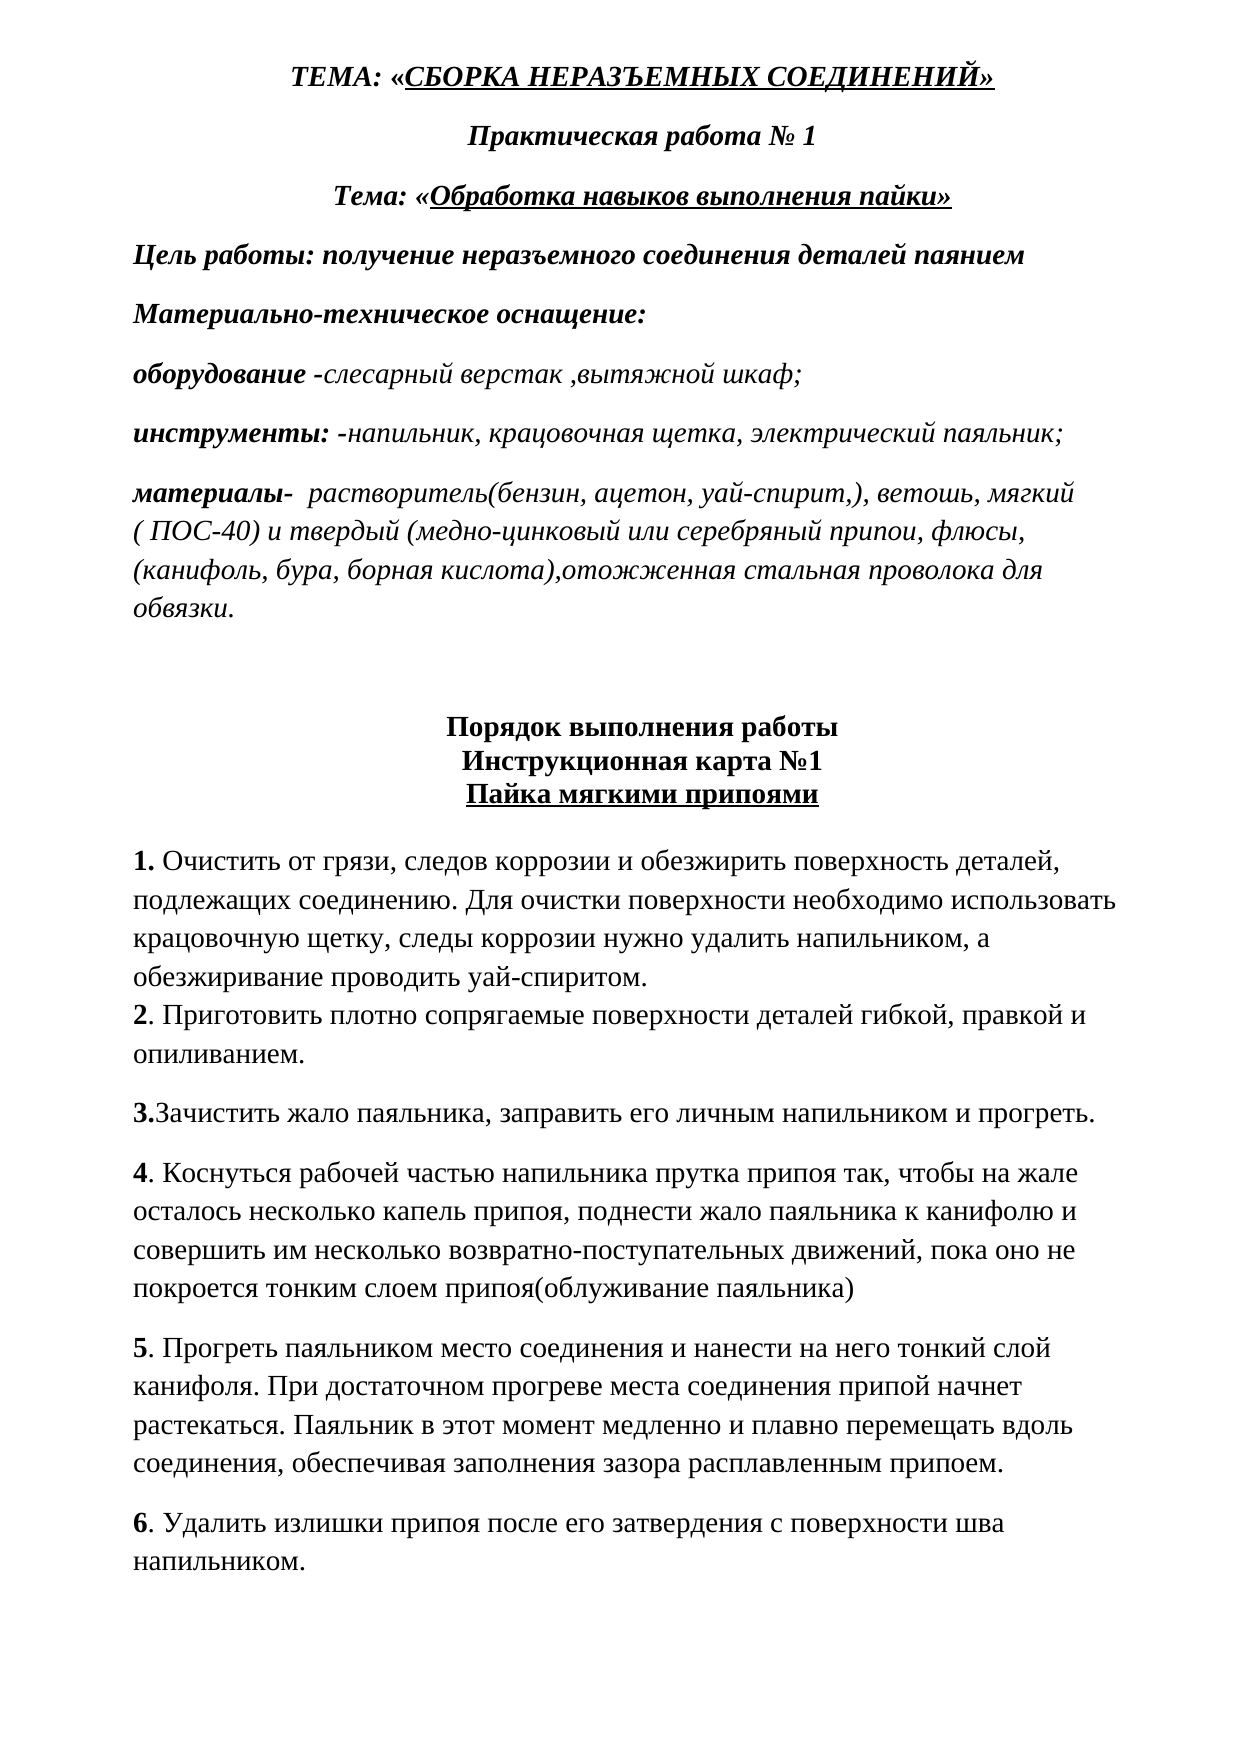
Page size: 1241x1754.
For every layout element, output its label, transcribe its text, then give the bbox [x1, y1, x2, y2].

text Инструкционная карта №1 [133, 743, 1152, 776]
text материалы- растворитель(бензин, ацетон, уай-спирит,), ветошь, мягкий ( ПОС-40) и твердый (медно-цинковый или серебряный припои, флюсы, (канифоль, бура, борная кислота),отожженная стальная проволока для обвязки. [133, 475, 1152, 624]
text Практическая работа № 1 [133, 118, 1152, 152]
text ТЕМА: «СБОРКА НЕРАЗЪЕМНЫХ СОЕДИНЕНИЙ» [133, 59, 1152, 93]
text Тема: «Обработка навыков выполнения пайки» [133, 178, 1152, 211]
text Материально-техническое оснащение: [133, 297, 1152, 330]
text 1. Очистить от грязи, следов коррозии и обезжирить поверхность деталей, подлежащих соединению. Для очистки поверхности необходимо использовать крацовочную щетку, следы коррозии нужно удалить напильником, а обезжиривание проводить уай-спиритом. [133, 843, 1152, 992]
text 6. Удалить излишки припоя после его затвердения с поверхности шва напильником. [133, 1505, 1152, 1577]
text 4. Коснуться рабочей частью напильника прутка припоя так, чтобы на жале осталось несколько капель припоя, поднести жало паяльника к канифолю и совершить им несколько возвратно-поступательных движений, пока оно не покроется тонким слоем припоя(облуживание паяльника) [133, 1155, 1152, 1304]
text 3.Зачистить жало паяльника, заправить его личным напильником и прогреть. [133, 1095, 1152, 1129]
text инструменты: -напильник, крацовочная щетка, электрический паяльник; [133, 415, 1152, 449]
text 5. Прогреть паяльником место соединения и нанести на него тонкий слой канифоля. При достаточном прогреве места соединения припой начнет растекаться. Паяльник в этот момент медленно и плавно перемещать вдоль соединения, обеспечивая заполнения зазора расплавленным припоем. [133, 1330, 1152, 1479]
text 2. Приготовить плотно сопрягаемые поверхности деталей гибкой, правкой и опиливанием. [133, 997, 1152, 1069]
text Порядок выполнения работы [133, 709, 1152, 743]
text Цель работы: получение неразъемного соединения деталей паянием [133, 237, 1152, 271]
text Пайка мягкими припоями [133, 776, 1152, 810]
text оборудование -слесарный верстак ,вытяжной шкаф; [133, 356, 1152, 389]
